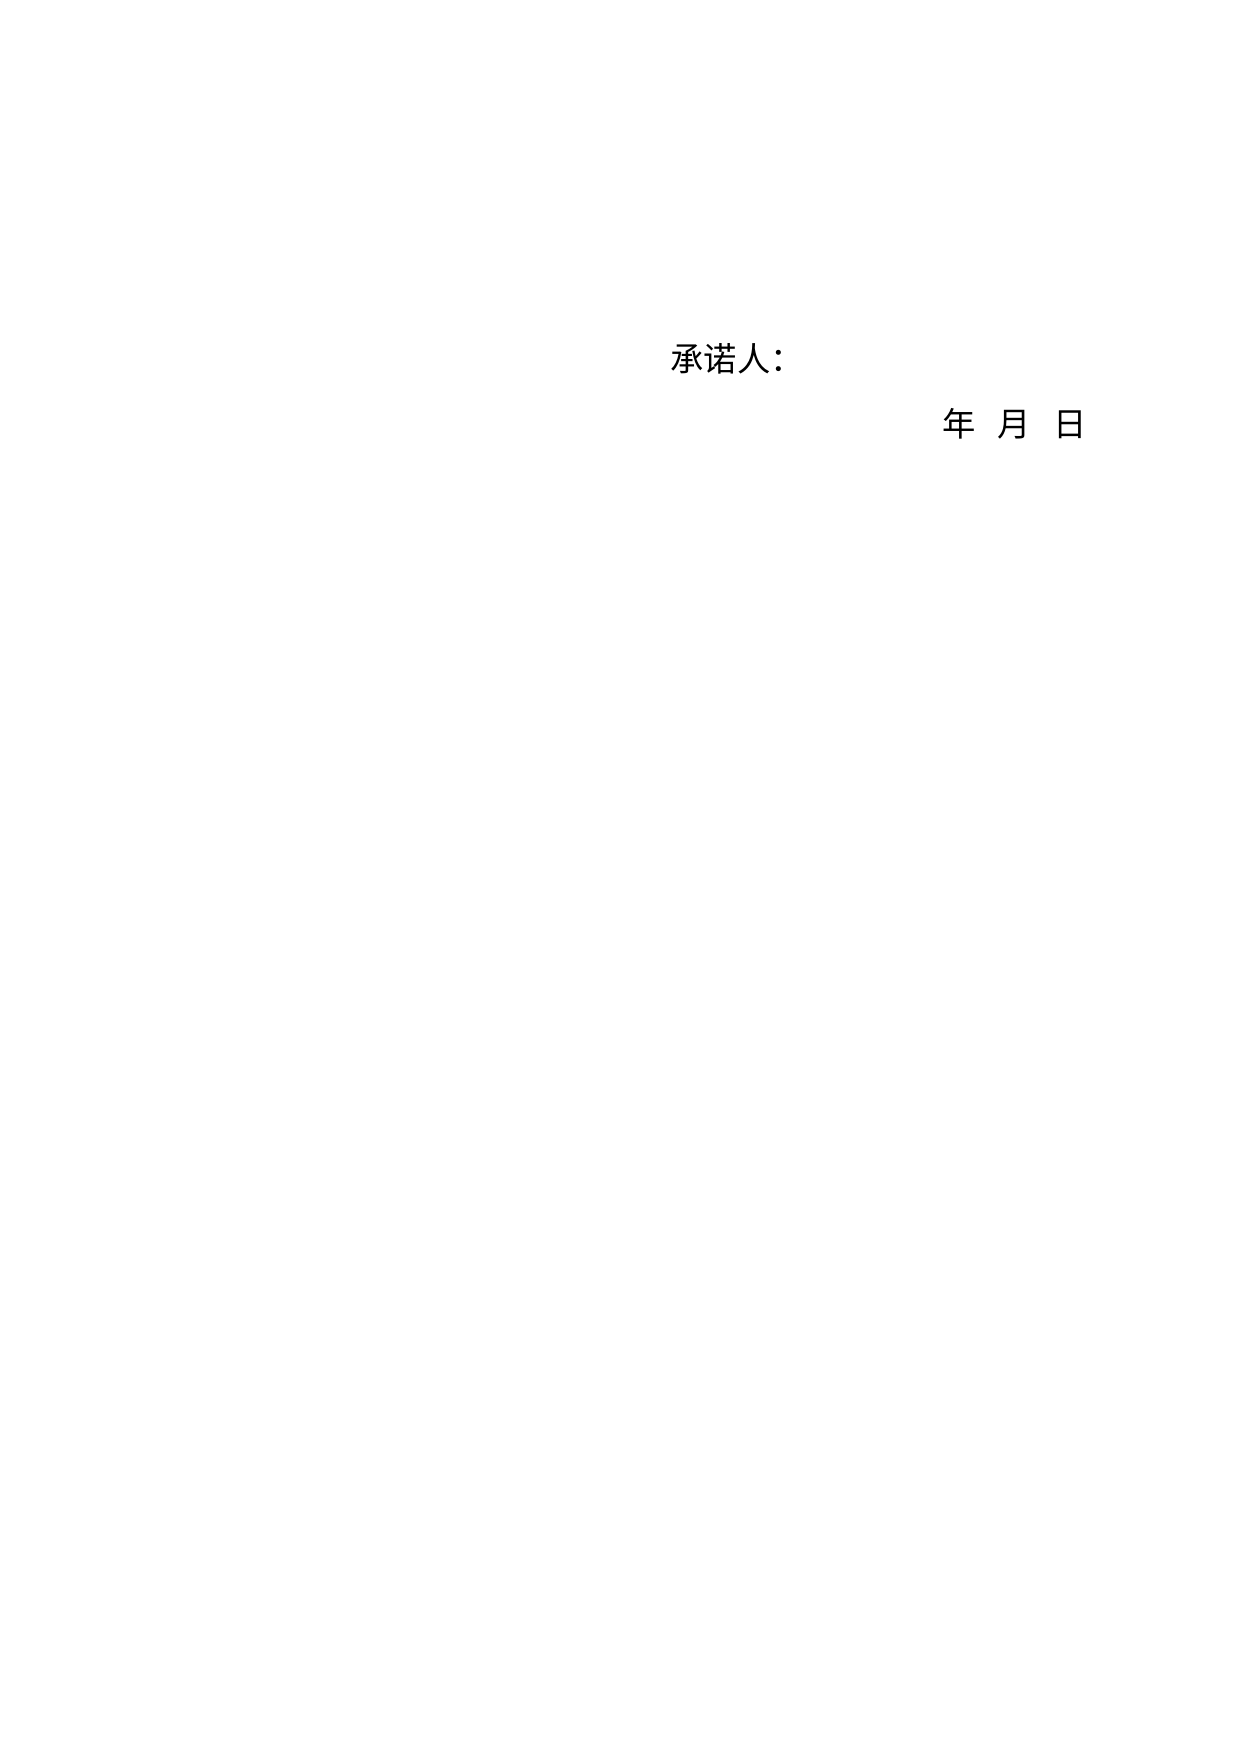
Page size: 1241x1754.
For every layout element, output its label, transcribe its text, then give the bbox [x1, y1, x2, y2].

text 承诺人： [153, 324, 1087, 389]
text 年 月 日 [153, 389, 1087, 454]
